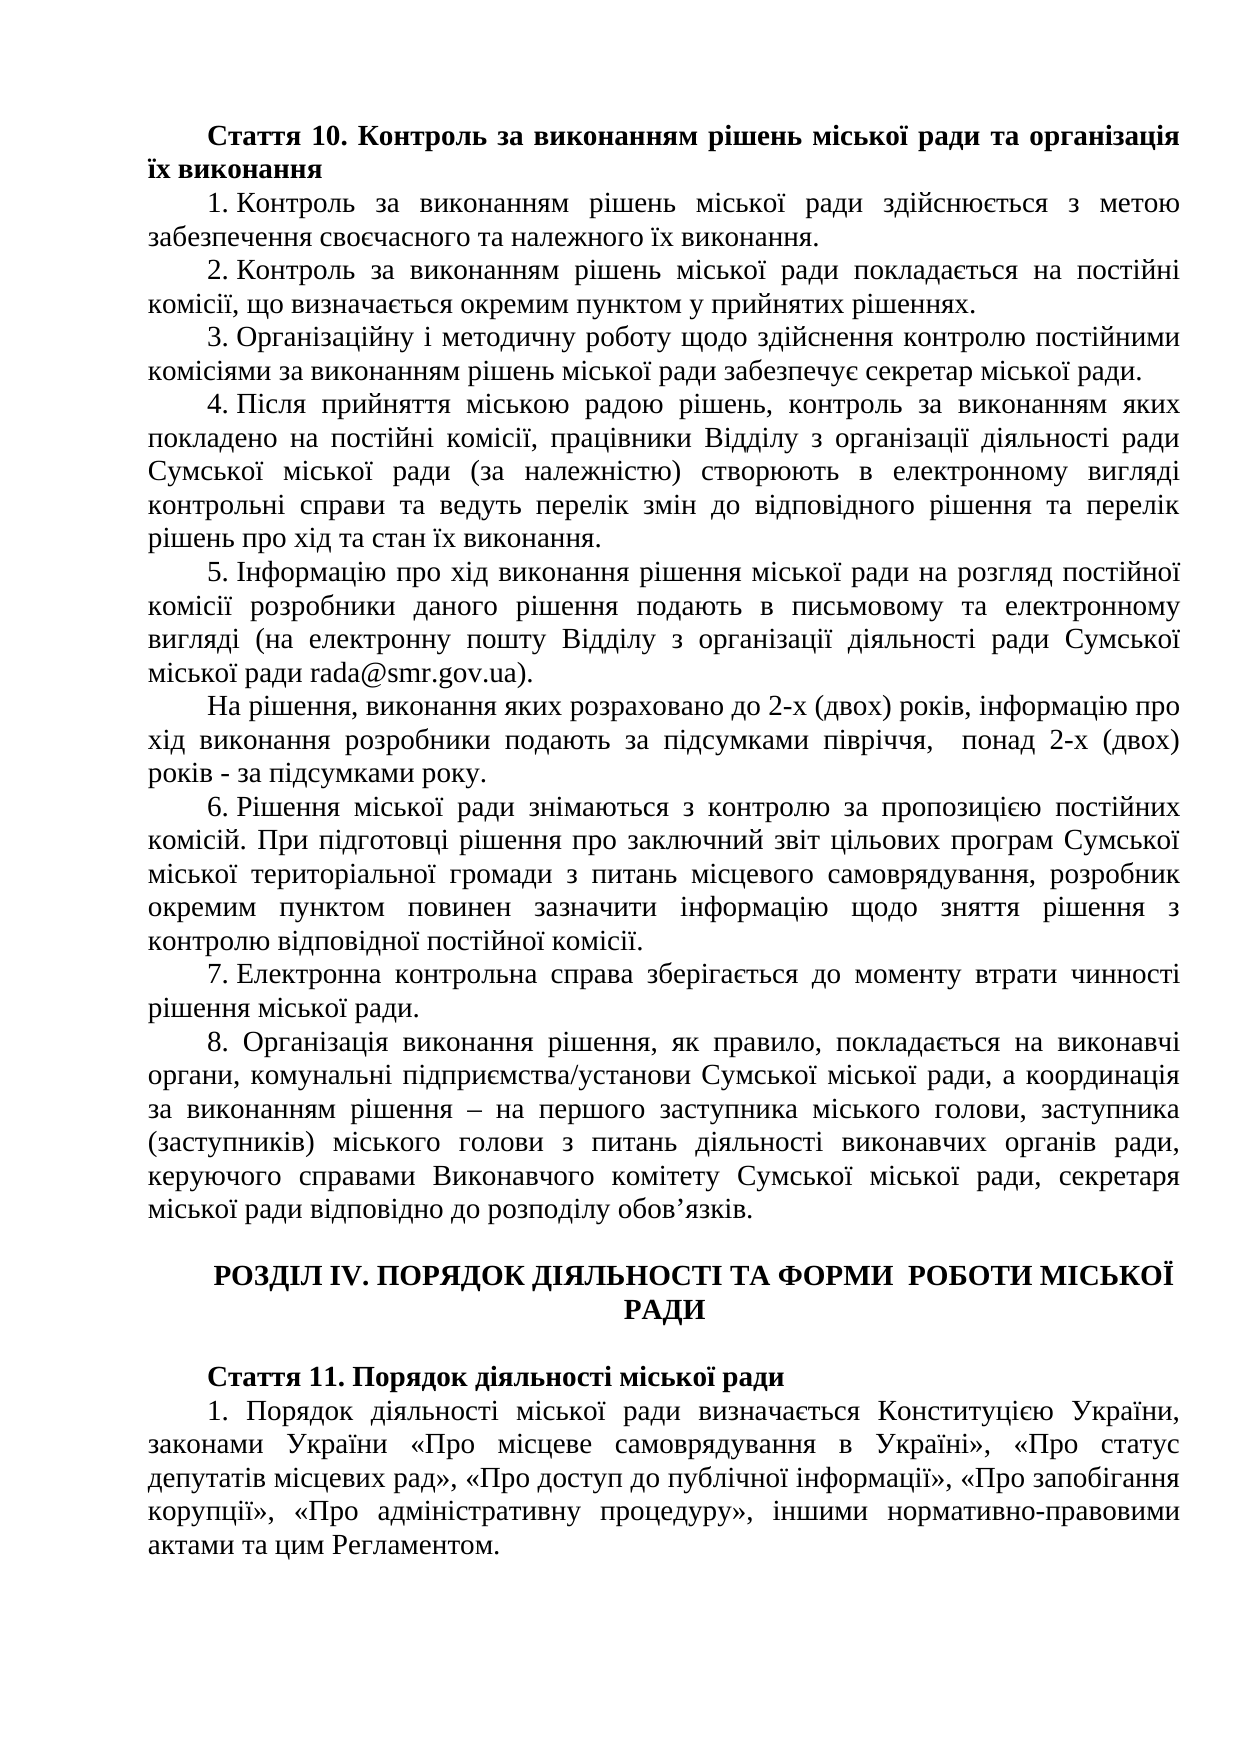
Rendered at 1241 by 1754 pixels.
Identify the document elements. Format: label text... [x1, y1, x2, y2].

text 5. Інформацію про хід виконання рішення міської ради на розгляд постійної комісії розробники даного рішення подають в письмовому та електронному вигляді (на електронну пошту Відділу з організації діяльності ради Сумської міської ради rada@smr.gov.ua). [148, 554, 1181, 688]
text 3. Організаційну і методичну роботу щодо здійснення контролю постійними комісіями за виконанням рішень міської ради забезпечує секретар міської ради. [148, 319, 1181, 386]
text 1. Порядок діяльності міської ради визначається Конституцією України, законами України «Про місцеве самоврядування в Україні», «Про статус депутатів місцевих рад», «Про доступ до публічної інформації», «Про запобігання корупції», «Про адміністративну процедуру», іншими нормативно-правовими актами та цим Регламентом. [148, 1393, 1181, 1560]
text 2. Контроль за виконанням рішень міської ради покладається на постійні комісії, що визначається окремим пунктом у прийнятих рішеннях. [148, 252, 1181, 319]
text 6. Рішення міської ради знімаються з контролю за пропозицією постійних комісій. При підготовці рішення про заключний звіт цільових програм Сумської міської територіальної громади з питань місцевого самоврядування, розробник окремим пунктом повинен зазначити інформацію щодо зняття рішення з контролю відповідної постійної комісії. [148, 789, 1181, 957]
text РОЗДІЛ IV. ПОРЯДОК ДІЯЛЬНОСТІ ТА ФОРМИ РОБОТИ МІСЬКОЇ РАДИ [148, 1258, 1181, 1326]
text Стаття 10. Контроль за виконанням рішень міської ради та організація їх виконання [148, 118, 1181, 185]
text На рішення, виконання яких розраховано до 2-х (двох) років, інформацію про хід виконання розробники подають за підсумками півріччя, понад 2-х (двох) років - за підсумками року. [148, 688, 1181, 789]
text 8. Організація виконання рішення, як правило, покладається на виконавчі органи, комунальні підприємства/установи Сумської міської ради, а координація за виконанням рішення – на першого заступника міського голови, заступника (заступників) міського голови з питань діяльності виконавчих органів ради, керуючого справами Виконавчого комітету Сумської міської ради, секретаря міської ради відповідно до розподілу обов’язків. [148, 1024, 1181, 1225]
text 4. Після прийняття міською радою рішень, контроль за виконанням яких покладено на постійні комісії, працівники Відділу з організації діяльності ради Сумської міської ради (за належністю) створюють в електронному вигляді контрольні справи та ведуть перелік змін до відповідного рішення та перелік рішень про хід та стан їх виконання. [148, 386, 1181, 554]
text 1. Контроль за виконанням рішень міської ради здійснюється з метою забезпечення своєчасного та належного їх виконання. [148, 185, 1181, 252]
text Стаття 11. Порядок діяльності міської ради [148, 1359, 1181, 1393]
text 7. Електронна контрольна справа зберігається до моменту втрати чинності рішення міської ради. [148, 957, 1181, 1024]
